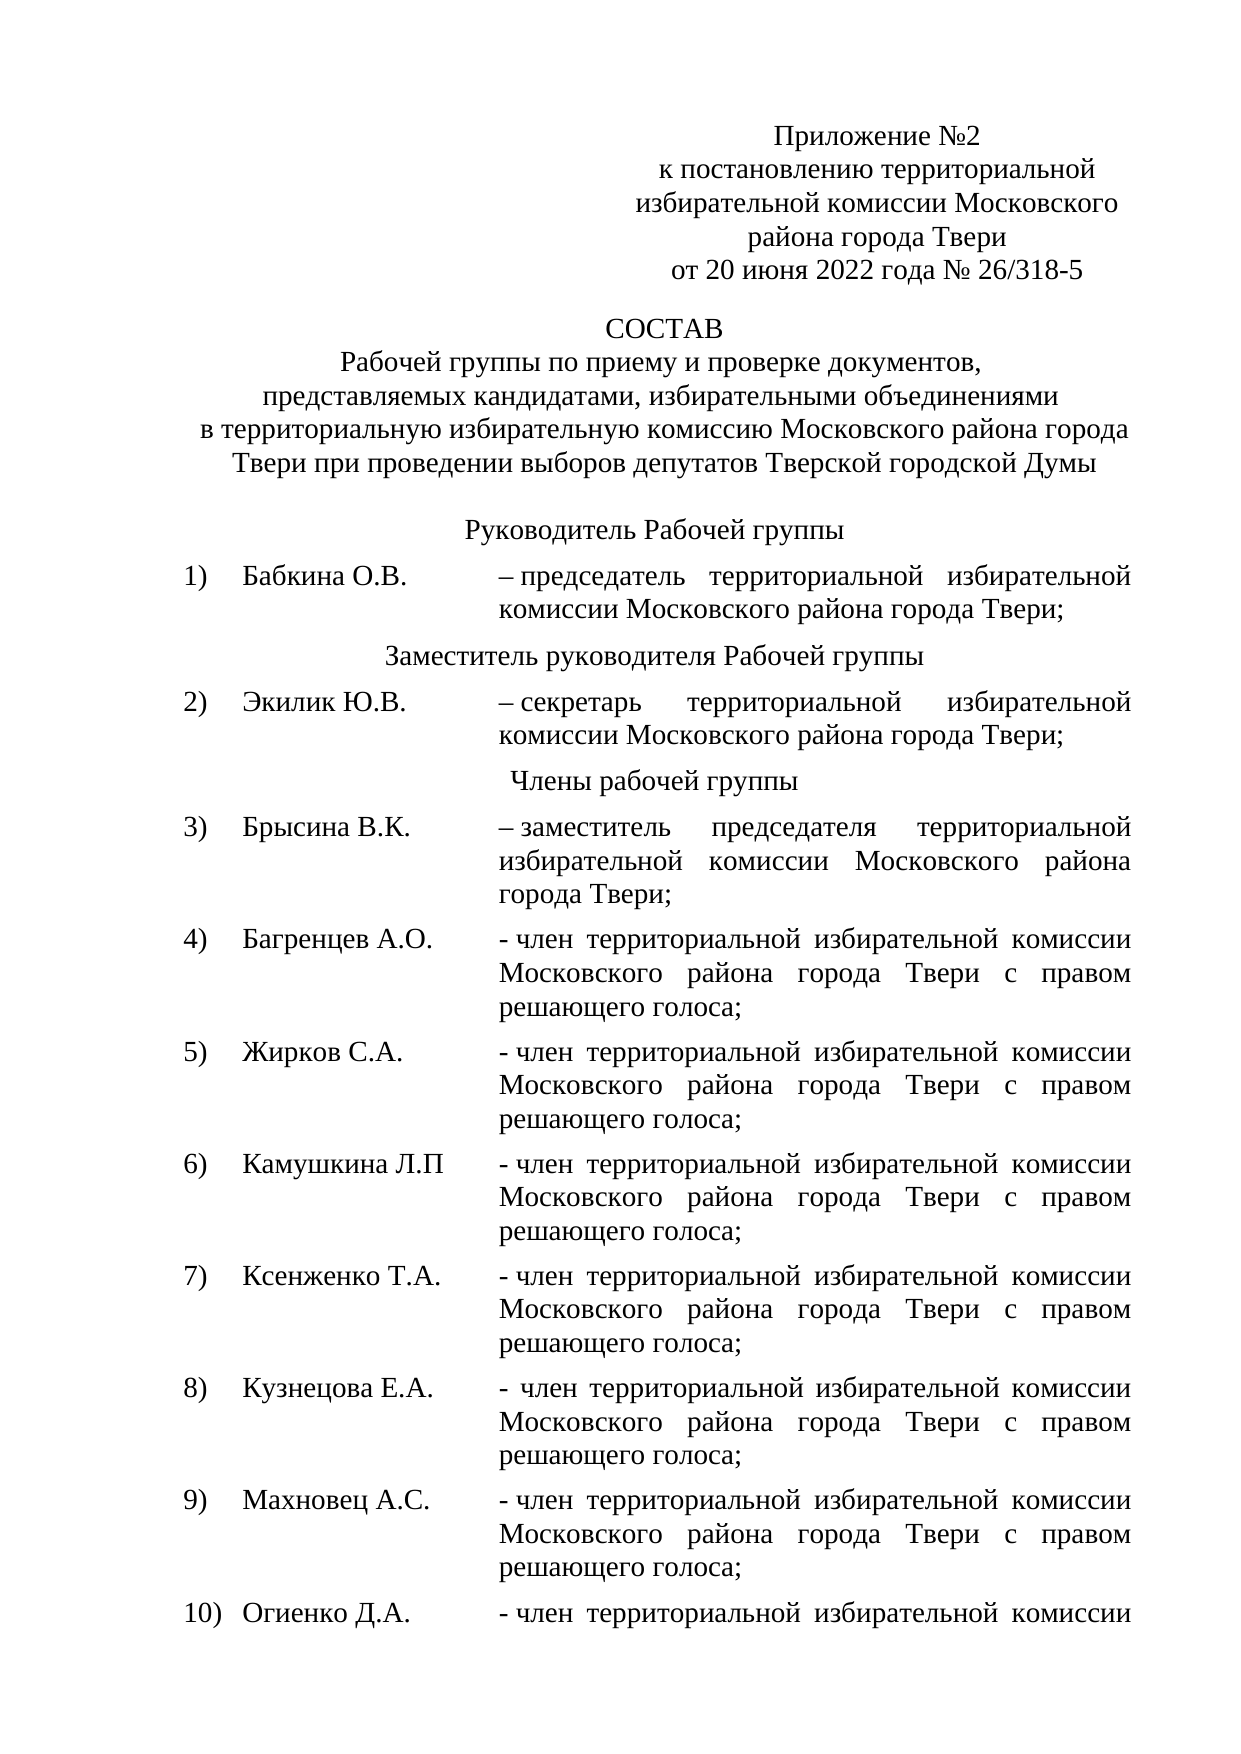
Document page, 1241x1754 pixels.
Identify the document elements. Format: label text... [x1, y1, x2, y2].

table_cell - член территориальной избирательной комиссии Московского района города Твери с правом решающего голоса; [487, 922, 1143, 1034]
table_cell [166, 1370, 231, 1482]
table_cell - член территориальной избирательной комиссии Московского района города Твери с правом решающего голоса; [487, 1034, 1143, 1146]
table_cell Члены рабочей группы [166, 751, 1143, 809]
table_cell [166, 809, 231, 922]
table_cell [166, 1034, 231, 1146]
text СОСТАВ Рабочей группы по приему и проверке документов, представляемых кандидатами, избирательными объединениями в территориальную избирательную комиссию Московского района города Твери при проведении выборов депутатов Тверской городской Думы [177, 311, 1152, 478]
table_cell Экилик Ю.В. [231, 684, 487, 751]
table_cell Кузнецова Е.А. [231, 1370, 487, 1482]
table_cell – председатель территориальной избирательной комиссии Московского района города Твери; [487, 558, 1143, 625]
table_cell к постановлению территориальной избирательной комиссии Московского района города Твери [602, 152, 1152, 252]
table_cell [166, 558, 231, 625]
table_cell Камушкина Л.П [231, 1146, 487, 1258]
table_cell [166, 1146, 231, 1258]
table_cell Махновец А.С. [231, 1483, 487, 1595]
table_cell [166, 1483, 231, 1595]
table_cell Огиенко Д.А. [231, 1595, 487, 1636]
table_header Руководитель Рабочей группы [166, 512, 1143, 558]
table_cell [166, 684, 231, 751]
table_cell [487, 1595, 1143, 1636]
table_cell [166, 1258, 231, 1370]
table_cell от 20 июня 2022 года № 26/318-5 [602, 252, 1152, 286]
table_cell - член территориальной избирательной комиссии Московского района города Твери с правом решающего голоса; [487, 1258, 1143, 1370]
table_header Приложение №2 [602, 118, 1152, 152]
table_cell – секретарь территориальной избирательной комиссии Московского района города Твери; [487, 684, 1143, 751]
table_cell [166, 1595, 231, 1636]
table_cell Жирков С.А. [231, 1034, 487, 1146]
table_cell [166, 922, 231, 1034]
table_cell Заместитель руководителя Рабочей группы [166, 625, 1143, 684]
table_cell Багренцев А.О. [231, 922, 487, 1034]
table_cell Ксенженко Т.А. [231, 1258, 487, 1370]
table_cell – заместитель председателя территориальной избирательной комиссии Московского района города Твери; [487, 809, 1143, 922]
table_cell Бабкина О.В. [231, 558, 487, 625]
table_cell - член территориальной избирательной комиссии Московского района города Твери с правом решающего голоса; [487, 1146, 1143, 1258]
table_cell - член территориальной избирательной комиссии Московского района города Твери с правом решающего голоса; [487, 1370, 1143, 1482]
table_cell Брысина В.К. [231, 809, 487, 922]
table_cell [487, 1483, 1143, 1595]
